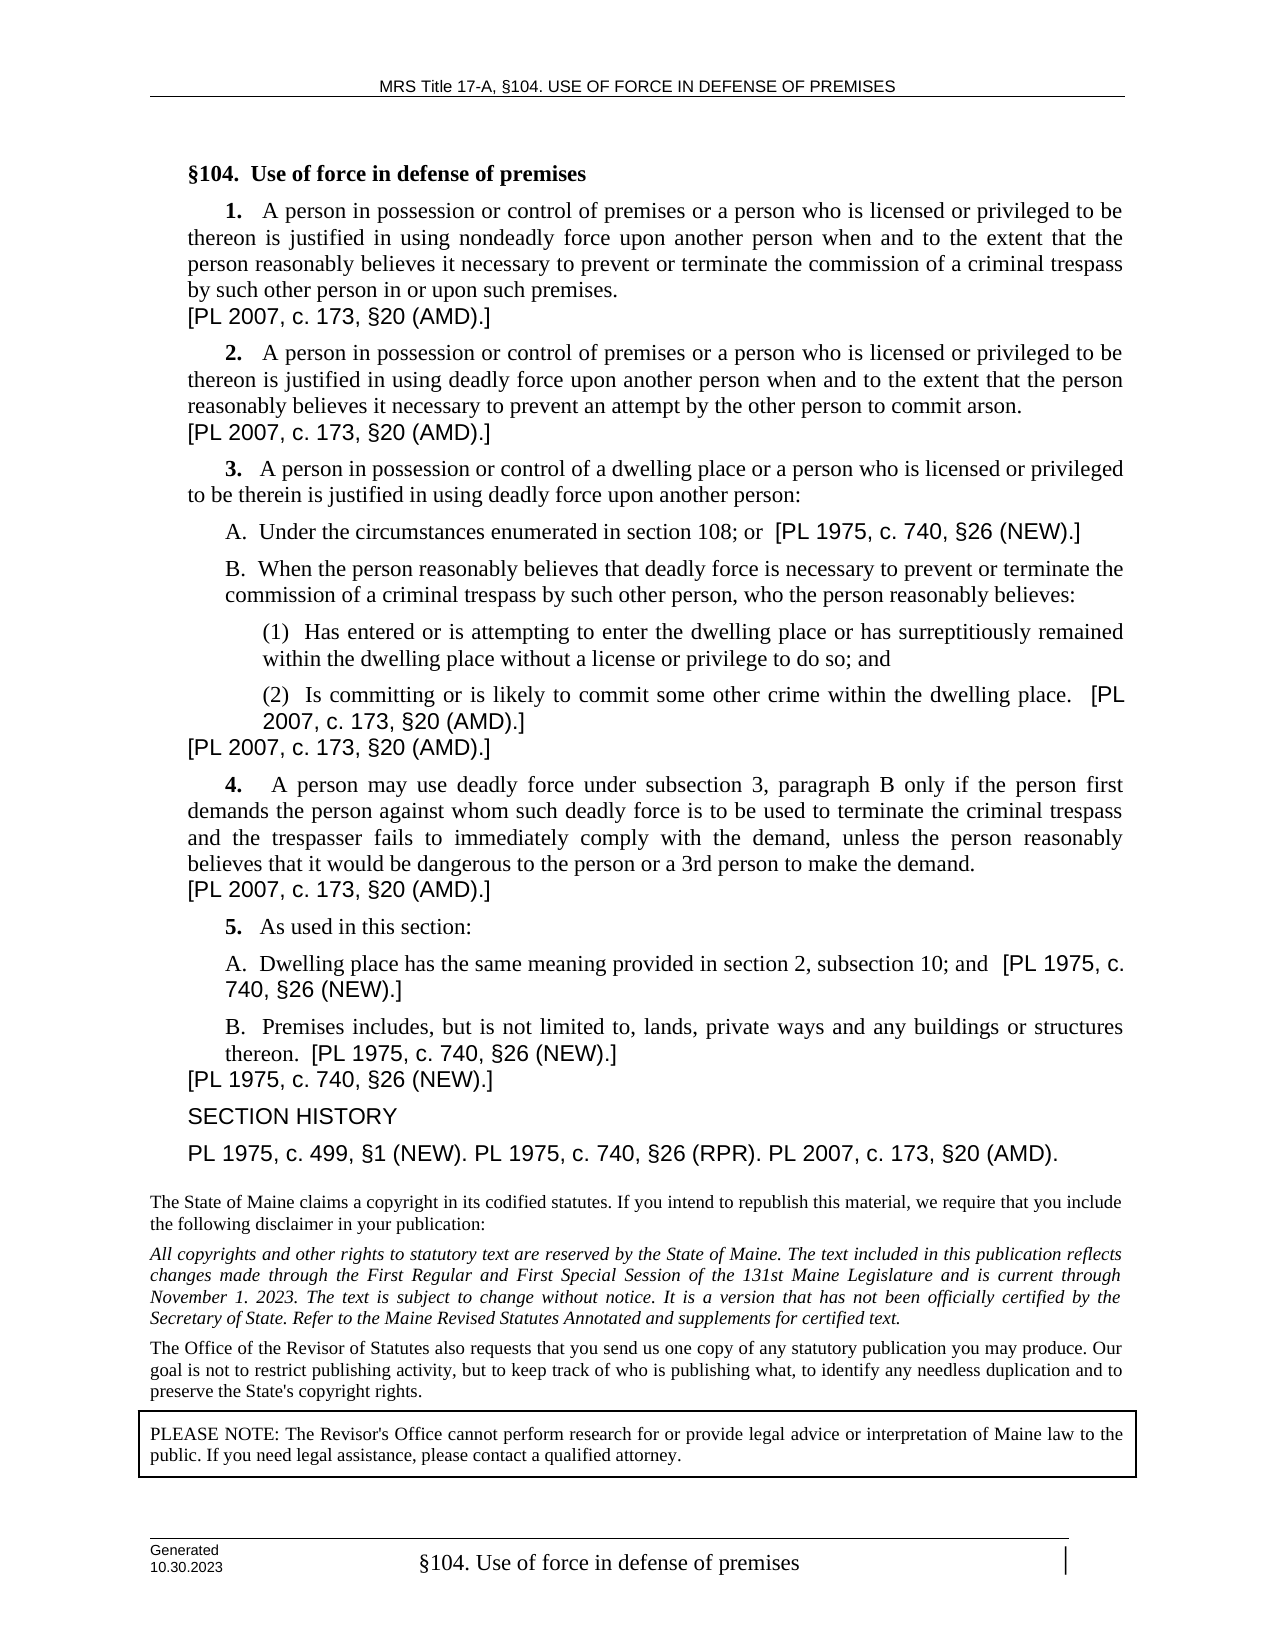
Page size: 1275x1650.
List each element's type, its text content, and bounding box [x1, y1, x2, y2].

text B. Premises includes, but is not limited to, lands, private ways and any buildings or structures thereon. [PL 1975, c. 740, §26 (NEW).] [225, 1013, 1125, 1066]
text A. Dwelling place has the same meaning provided in section 2, subsection 10; and [PL 1975, c. 740, §26 (NEW).] [225, 950, 1125, 1003]
text [PL 1975, c. 740, §26 (NEW).] [187, 1066, 1125, 1092]
text [PL 2007, c. 173, §20 (AMD).] [187, 734, 1125, 761]
text 2. A person in possession or control of premises or a person who is licensed or privileged to be thereon is justified in using deadly force upon another person when and to the extent that the person reasonably believes it necessary to prevent an attempt by the other person to commit arson. [187, 339, 1125, 418]
text A. Under the circumstances enumerated in section 108; or [PL 1975, c. 740, §26 (NEW).] [225, 518, 1125, 545]
text (1) Has entered or is attempting to enter the dwelling place or has surreptitiously remained within the dwelling place without a license or privilege to do so; and [262, 618, 1125, 671]
text All copyrights and other rights to statutory text are reserved by the State of Maine. The text included in this publication reflects changes made through the First Regular and First Special Session of the 131st Maine Legislature and is current through November 1. 2023 . The text is subject to change without notice. It is a version that has not been officially certified by the Secretary of State. Refer to the Maine Revised Statutes Annotated and supplements for certified text. [150, 1242, 1125, 1329]
text [PL 2007, c. 173, §20 (AMD).] [187, 876, 1125, 903]
text B. When the person reasonably believes that deadly force is necessary to prevent or terminate the commission of a criminal trespass by such other person, who the person reasonably believes: [225, 555, 1125, 608]
text (2) Is committing or is likely to commit some other crime within the dwelling place. [PL 2007, c. 173, §20 (AMD).] [262, 681, 1125, 734]
text [PL 2007, c. 173, §20 (AMD).] [187, 303, 1125, 329]
text 1. A person in possession or control of premises or a person who is licensed or privileged to be thereon is justified in using nondeadly force upon another person when and to the extent that the person reasonably believes it necessary to prevent or terminate the commission of a criminal trespass by such other person in or upon such premises. [187, 197, 1125, 303]
text [PL 2007, c. 173, §20 (AMD).] [187, 418, 1125, 445]
text §104. Use of force in defense of premises [187, 160, 1125, 187]
text The Office of the Revisor of Statutes also requests that you send us one copy of any statutory publication you may produce. Our goal is not to restrict publishing activity, but to keep track of who is publishing what, to identify any needless duplication and to preserve the State's copyright rights. [150, 1337, 1125, 1402]
text 5. As used in this section: [187, 913, 1125, 939]
text PL 1975, c. 499, §1 (NEW). PL 1975, c. 740, §26 (RPR). PL 2007, c. 173, §20 (AMD). [187, 1139, 1125, 1166]
text PLEASE NOTE: The Revisor's Office cannot perform research for or provide legal advice or interpretation of Maine law to the public. If you need legal assistance, please contact a qualified attorney. [140, 1412, 1135, 1476]
text 4. A person may use deadly force under subsection 3, paragraph B only if the person first demands the person against whom such deadly force is to be used to terminate the criminal trespass and the trespasser fails to immediately comply with the demand, unless the person reasonably believes that it would be dangerous to the person or a 3rd person to make the demand. [187, 771, 1125, 876]
text 3. A person in possession or control of a dwelling place or a person who is licensed or privileged to be therein is justified in using deadly force upon another person: [187, 455, 1125, 508]
text The State of Maine claims a copyright in its codified statutes. If you intend to republish this material, we require that you include the following disclaimer in your publication: [150, 1191, 1125, 1234]
text SECTION HISTORY [187, 1103, 1125, 1129]
